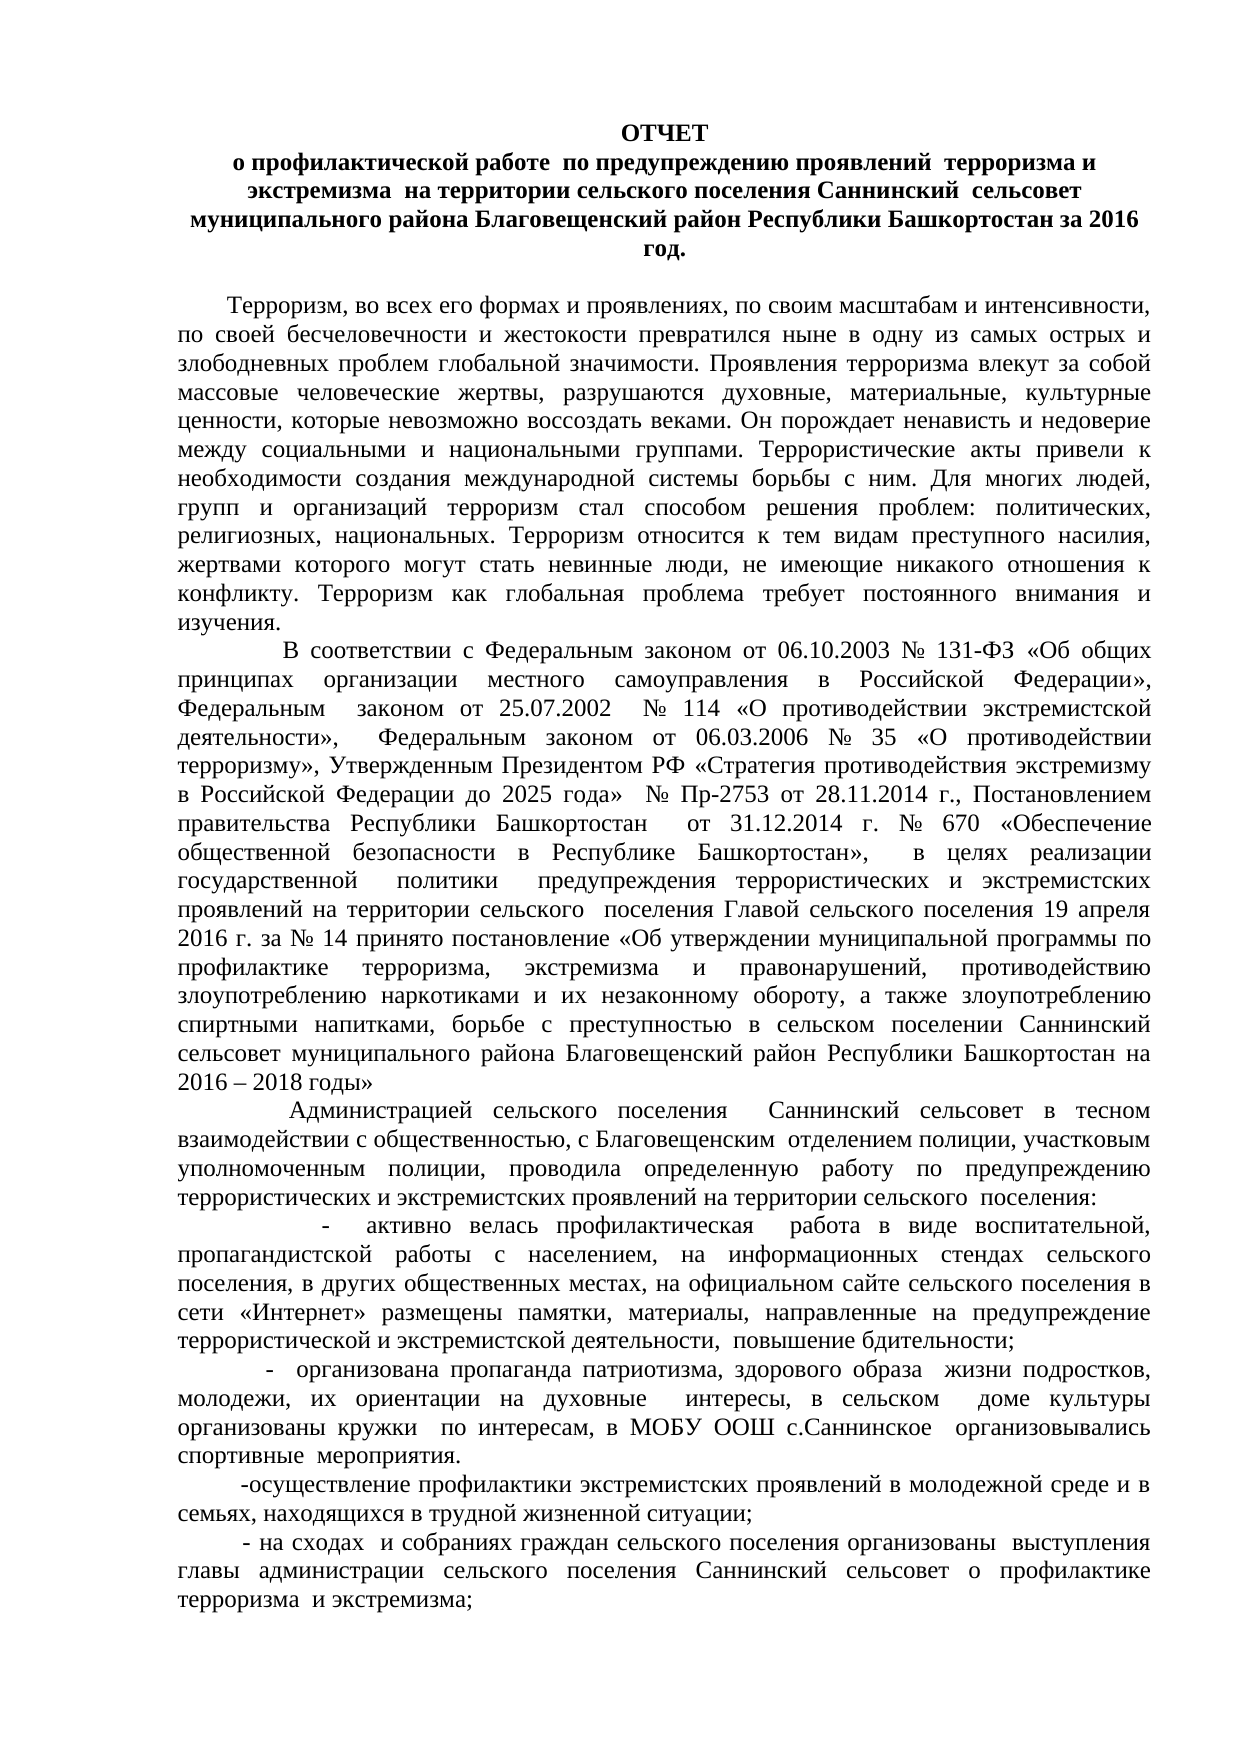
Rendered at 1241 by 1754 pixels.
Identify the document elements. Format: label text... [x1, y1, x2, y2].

text - организована пропаганда патриотизма, здорового образа жизни подростков, молодежи, их ориентации на духовные интересы, в сельском доме культуры организованы кружки по интересам, в МОБУ ООШ с.Саннинское организовывались спортивные мероприятия. [177, 1354, 1152, 1469]
text ОТЧЕТ [177, 118, 1152, 147]
text - активно велась профилактическая работа в виде воспитательной, пропагандистской работы с населением, на информационных стендах сельского поселения, в других общественных местах, на официальном сайте сельского поселения в сети «Интернет» размещены памятки, материалы, направленные на предупреждение террористической и экстремистской деятельности, повышение бдительности; [177, 1211, 1152, 1354]
text -осуществление профилактики экстремистских проявлений в молодежной среде и в семьях, находящихся в трудной жизненной ситуации; [177, 1469, 1152, 1527]
text Администрацией сельского поселения Саннинский сельсовет в тесном взаимодействии с общественностью, с Благовещенским отделением полиции, участковым уполномоченным полиции, проводила определенную работу по предупреждению террористических и экстремистских проявлений на территории сельского поселения: [177, 1096, 1152, 1211]
text В соответствии с Федеральным законом от 06.10.2003 № 131-ФЗ «Об общих принципах организации местного самоуправления в Российской Федерации», Федеральным законом от 25.07.2002 № 114 «О противодействии экстремистской деятельности», Федеральным законом от 06.03.2006 № 35 «О противодействии терроризму», Утвержденным Президентом РФ «Стратегия противодействия экстремизму в Российской Федерации до 2025 года» № Пр-2753 от 28.11.2014 г., Постановлением правительства Республики Башкортостан от 31.12.2014 г. № 670 «Обеспечение общественной безопасности в Республике Башкортостан», в целях реализации государственной политики предупреждения террористических и экстремистских проявлений на территории сельского поселения Главой сельского поселения 19 апреля 2016 г. за № 14 принято постановление «Об утверждении муниципальной программы по профилактике терроризма, экстремизма и правонарушений, противодействию злоупотреблению наркотиками и их незаконному обороту, а также злоупотреблению спиртными напитками, борьбе с преступностью в сельском поселении Саннинский сельсовет муниципального района Благовещенский район Республики Башкортостан на 2016 – 2018 годы» [177, 636, 1152, 1096]
text - на сходах и собраниях граждан сельского поселения организованы выступления главы администрации сельского поселения Саннинский сельсовет о профилактике терроризма и экстремизма; [177, 1527, 1152, 1613]
text Терроризм, во всех его формах и проявлениях, по своим масштабам и интенсивности, по своей бесчеловечности и жестокости превратился ныне в одну из самых острых и злободневных проблем глобальной значимости. Проявления терроризма влекут за собой массовые человеческие жертвы, разрушаются духовные, материальные, культурные ценности, которые невозможно воссоздать веками. Он порождает ненависть и недоверие между социальными и национальными группами. Террористические акты привели к необходимости создания международной системы борьбы с ним. Для многих людей, групп и организаций терроризм стал способом решения проблем: политических, религиозных, национальных. Терроризм относится к тем видам преступного насилия, жертвами которого могут стать невинные люди, не имеющие никакого отношения к конфликту. Терроризм как глобальная проблема требует постоянного внимания и изучения. [177, 291, 1152, 636]
text о профилактической работе по предупреждению проявлений терроризма и экстремизма на территории сельского поселения Саннинский сельсовет муниципального района Благовещенский район Республики Башкортостан за 2016 год. [177, 147, 1152, 262]
